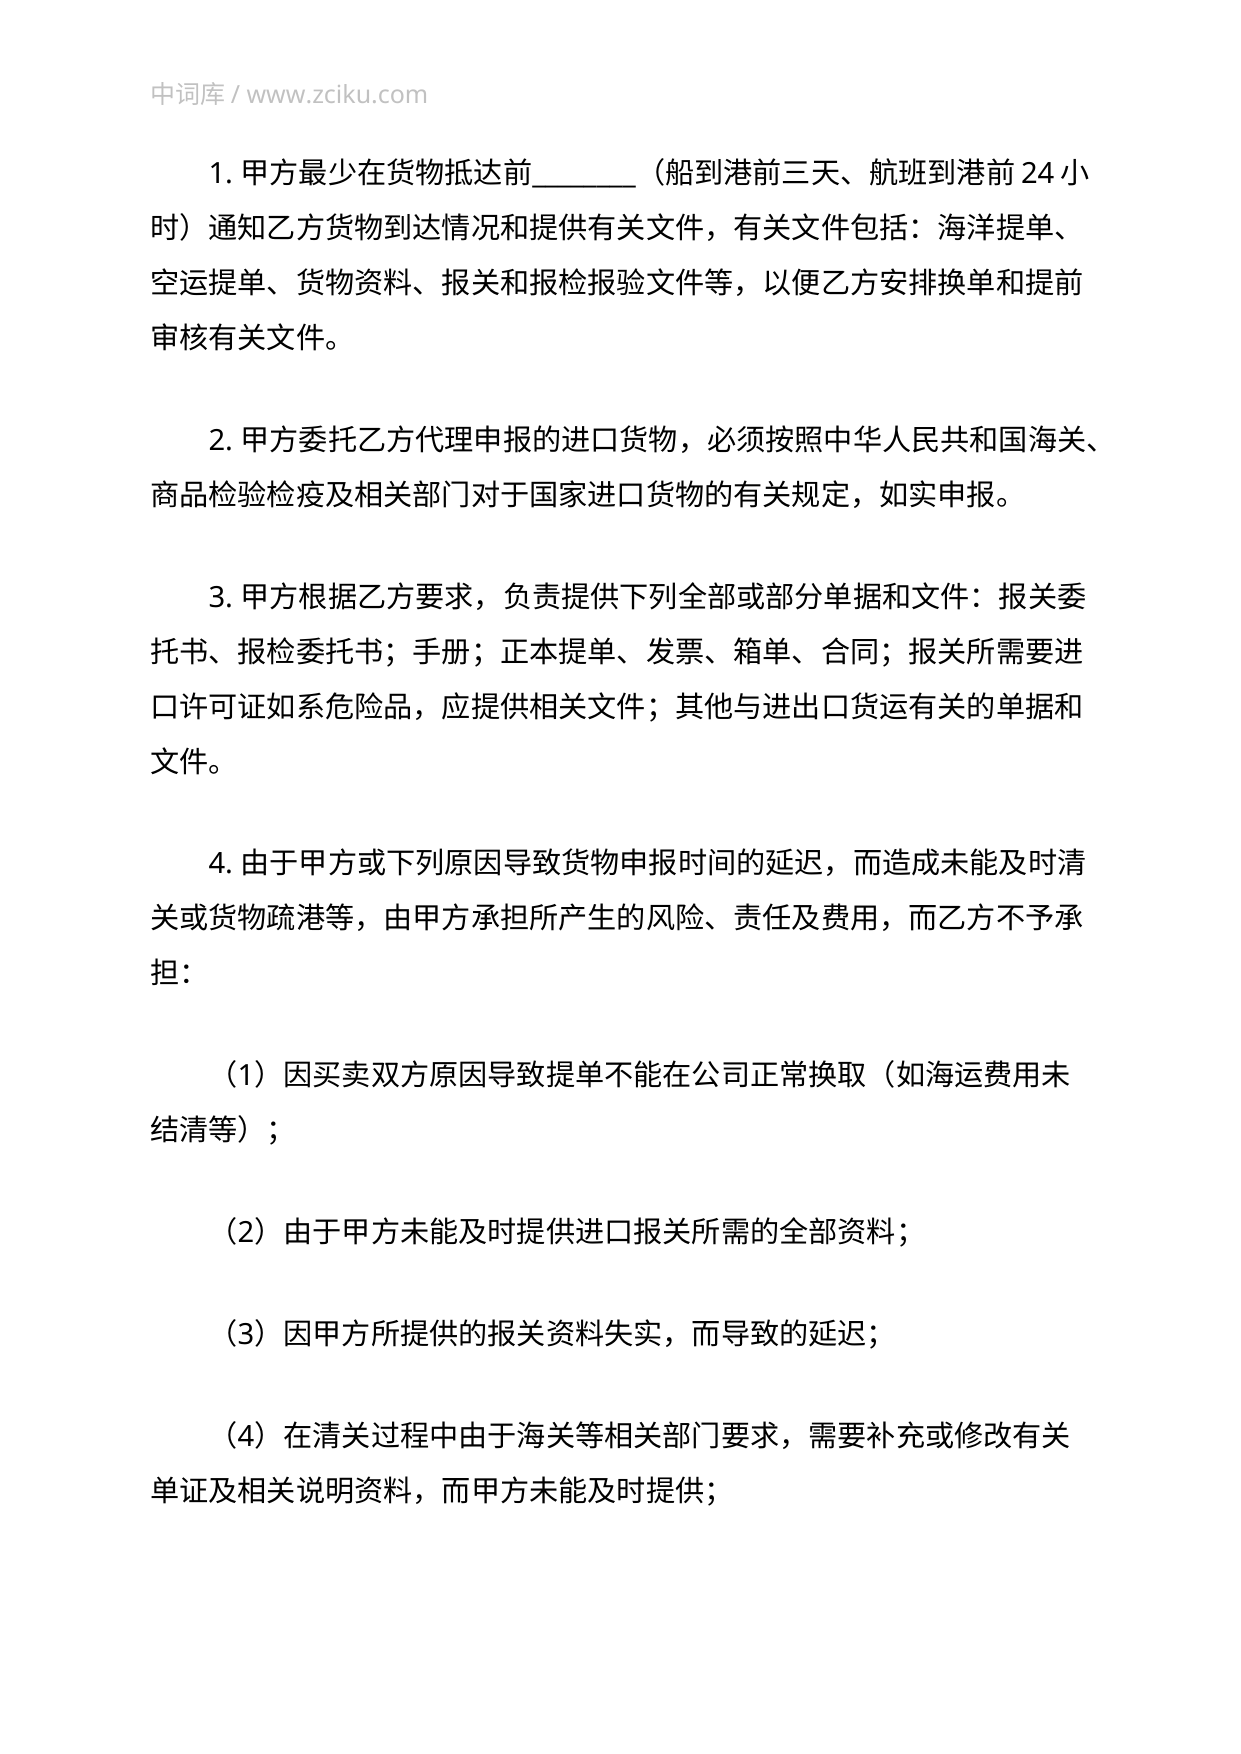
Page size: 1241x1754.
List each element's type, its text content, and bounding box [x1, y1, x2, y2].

text 2. 甲方委托乙方代理申报的进口货物，必须按照中华人民共和国海关、商品检验检疫及相关部门对于国家进口货物的有关规定，如实申报。 [150, 417, 1090, 514]
text （3）因甲方所提供的报关资料失实，而导致的延迟； [150, 1310, 1090, 1353]
text （2）由于甲方未能及时提供进口报关所需的全部资料； [150, 1208, 1090, 1251]
text 3. 甲方根据乙方要求，负责提供下列全部或部分单据和文件：报关委托书、报检委托书；手册；正本提单、发票、箱单、合同；报关所需要进口许可证如系危险品，应提供相关文件；其他与进出口货运有关的单据和文件。 [150, 573, 1090, 780]
text （1）因买卖双方原因导致提单不能在公司正常换取（如海运费用未结清等）； [150, 1052, 1090, 1149]
text 4. 由于甲方或下列原因导致货物申报时间的延迟，而造成未能及时清关或货物疏港等，由甲方承担所产生的风险、责任及费用，而乙方不予承担： [150, 840, 1090, 992]
text （4）在清关过程中由于海关等相关部门要求，需要补充或修改有关单证及相关说明资料，而甲方未能及时提供； [150, 1412, 1090, 1509]
text 1. 甲方最少在货物抵达前________（船到港前三天、航班到港前24小时）通知乙方货物到达情况和提供有关文件，有关文件包括：海洋提单、空运提单、货物资料、报关和报检报验文件等，以便乙方安排换单和提前审核有关文件。 [150, 150, 1090, 357]
